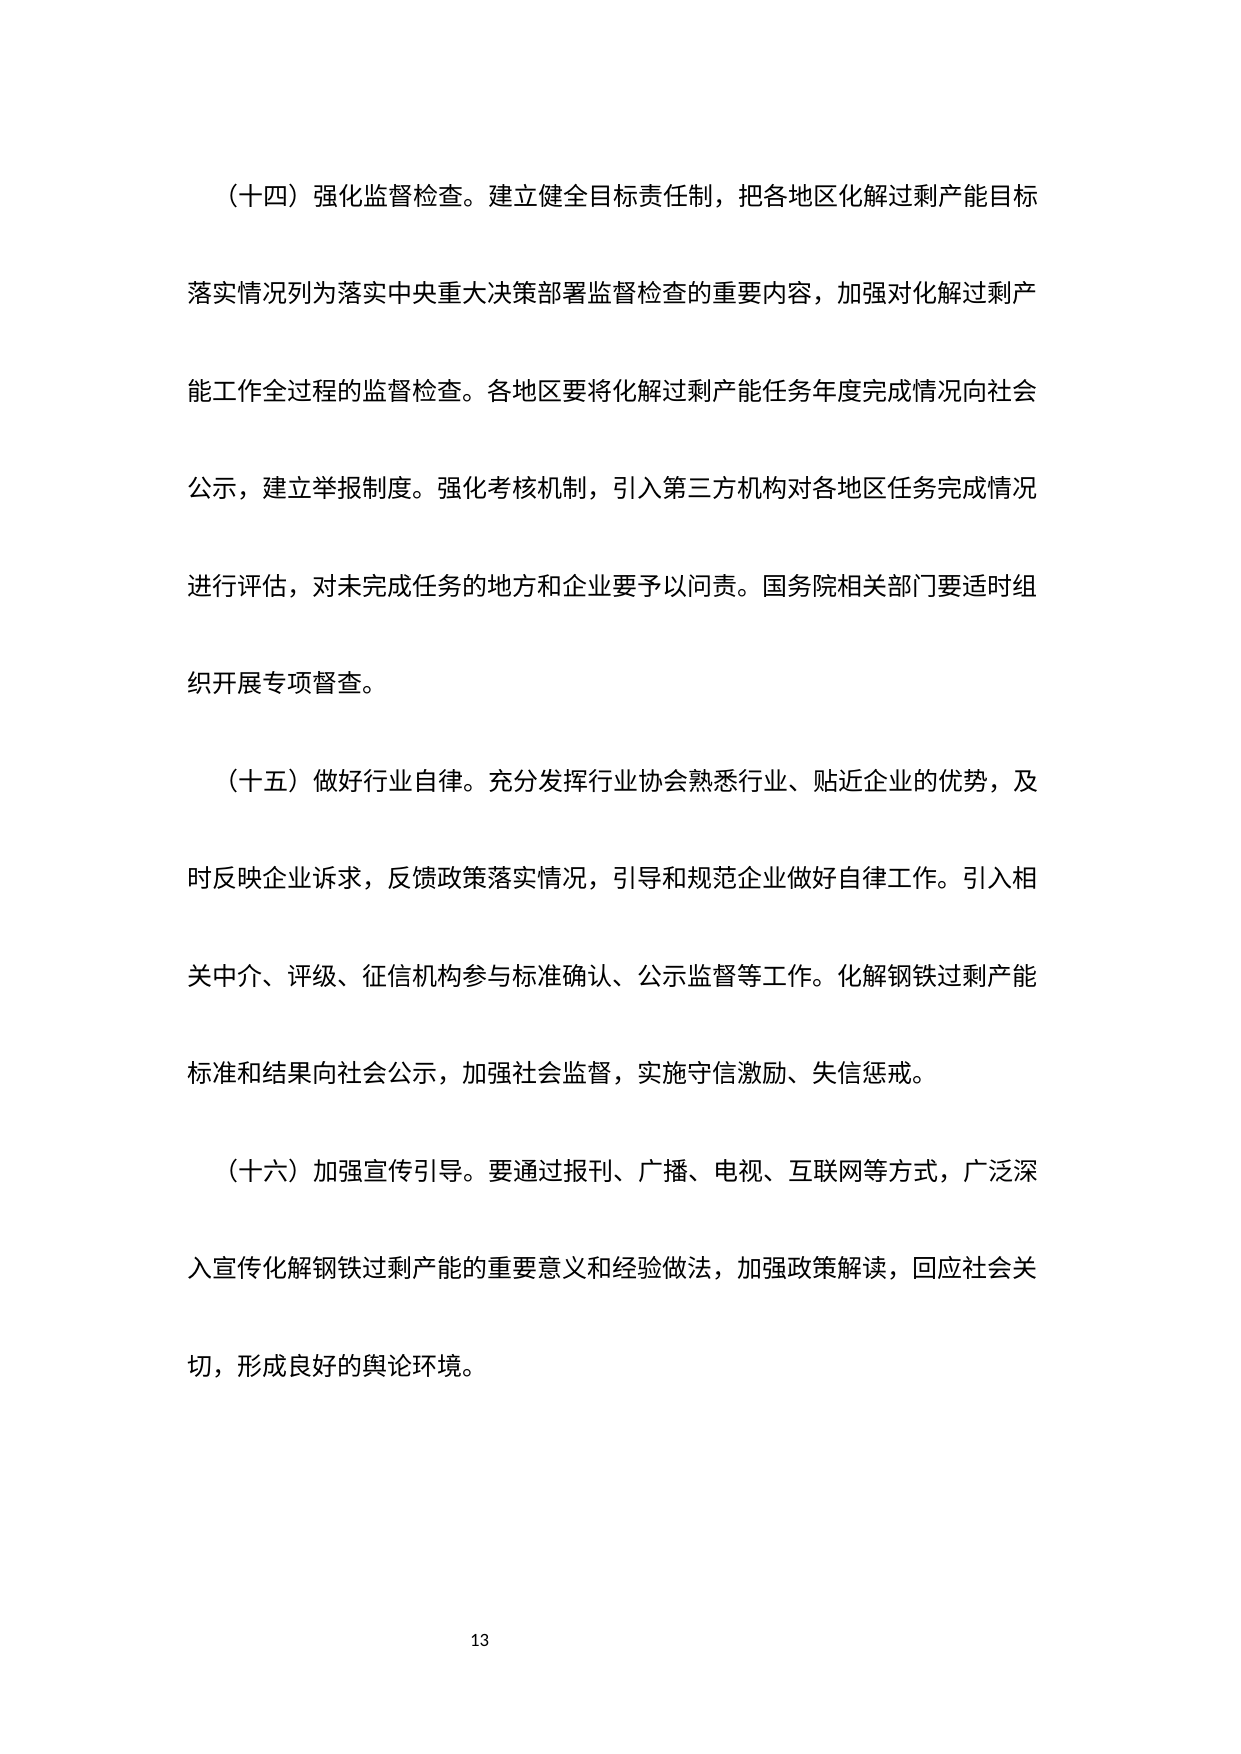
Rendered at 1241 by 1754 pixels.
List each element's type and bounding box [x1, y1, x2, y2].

text [187, 162, 1053, 1397]
